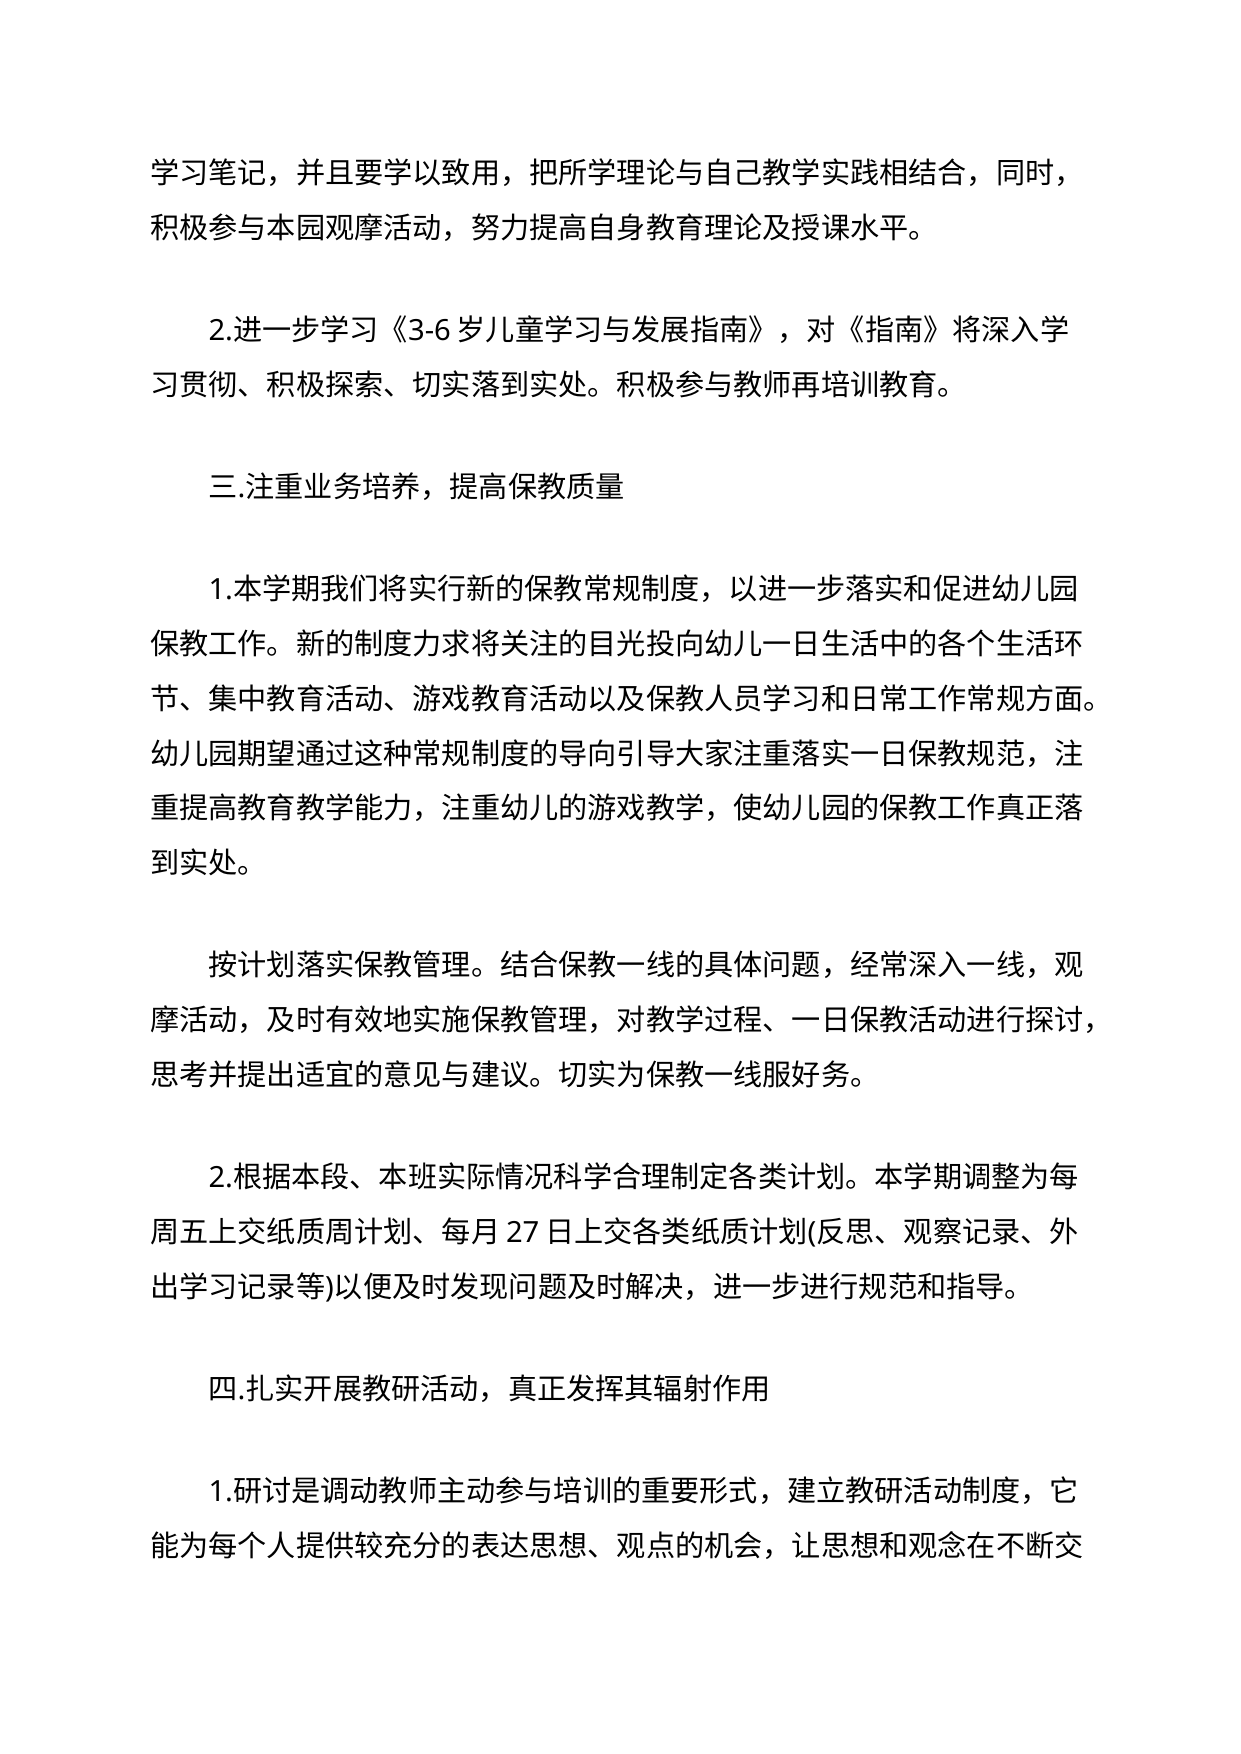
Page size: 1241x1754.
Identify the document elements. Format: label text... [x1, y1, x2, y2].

text 三.注重业务培养，提高保教质量 [150, 463, 1090, 506]
text 2.根据本段、本班实际情况科学合理制定各类计划。本学期调整为每周五上交纸质周计划、每月27日上交各类纸质计划(反思、观察记录、外出学习记录等)以便及时发现问题及时解决，进一步进行规范和指导。 [150, 1153, 1090, 1306]
text 四.扎实开展教研活动，真正发挥其辐射作用 [150, 1365, 1090, 1408]
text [150, 150, 1090, 247]
text 按计划落实保教管理。结合保教一线的具体问题，经常深入一线，观摩活动，及时有效地实施保教管理，对教学过程、一日保教活动进行探讨，思考并提出适宜的意见与建议。切实为保教一线服好务。 [150, 942, 1090, 1094]
text 2.进一步学习《3-6岁儿童学习与发展指南》，对《指南》将深入学习贯彻、积极探索、切实落到实处。积极参与教师再培训教育。 [150, 307, 1090, 404]
text 1.本学期我们将实行新的保教常规制度，以进一步落实和促进幼儿园保教工作。新的制度力求将关注的目光投向幼儿一日生活中的各个生活环节、集中教育活动、游戏教育活动以及保教人员学习和日常工作常规方面。幼儿园期望通过这种常规制度的导向引导大家注重落实一日保教规范，注重提高教育教学能力，注重幼儿的游戏教学，使幼儿园的保教工作真正落到实处。 [150, 565, 1090, 882]
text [150, 1467, 1090, 1564]
